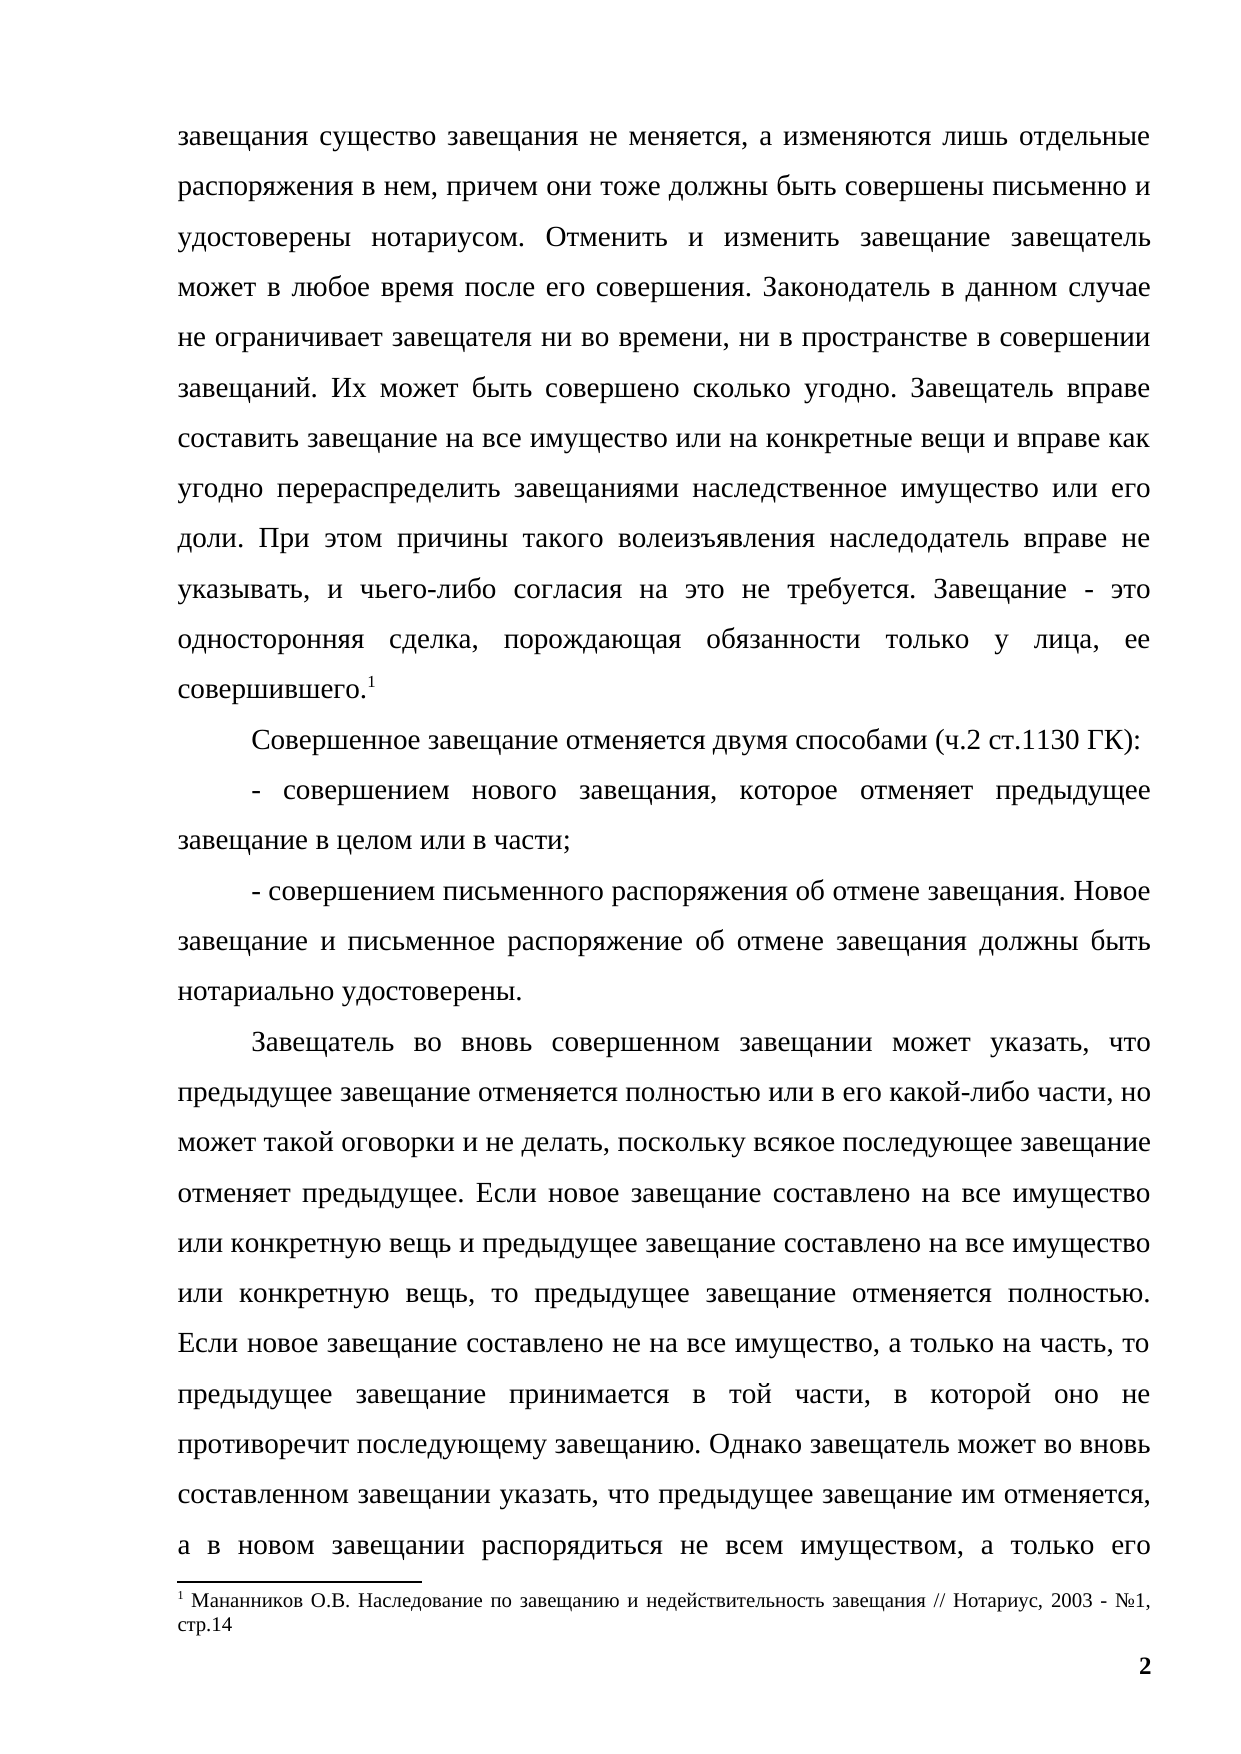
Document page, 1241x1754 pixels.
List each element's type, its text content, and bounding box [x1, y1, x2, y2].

text - совершением нового завещания, которое отменяет предыдущее завещание в целом или в части; [177, 772, 1152, 856]
text - совершением письменного распоряжения об отмене завещания. Новое завещание и письменное распоряжение об отмене завещания должны быть нотариально удостоверены. [177, 873, 1152, 1007]
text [177, 118, 1152, 705]
text Совершенное завещание отменяется двумя способами (ч.2 ст.1130 ГК): [177, 722, 1152, 755]
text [177, 1024, 1152, 1560]
